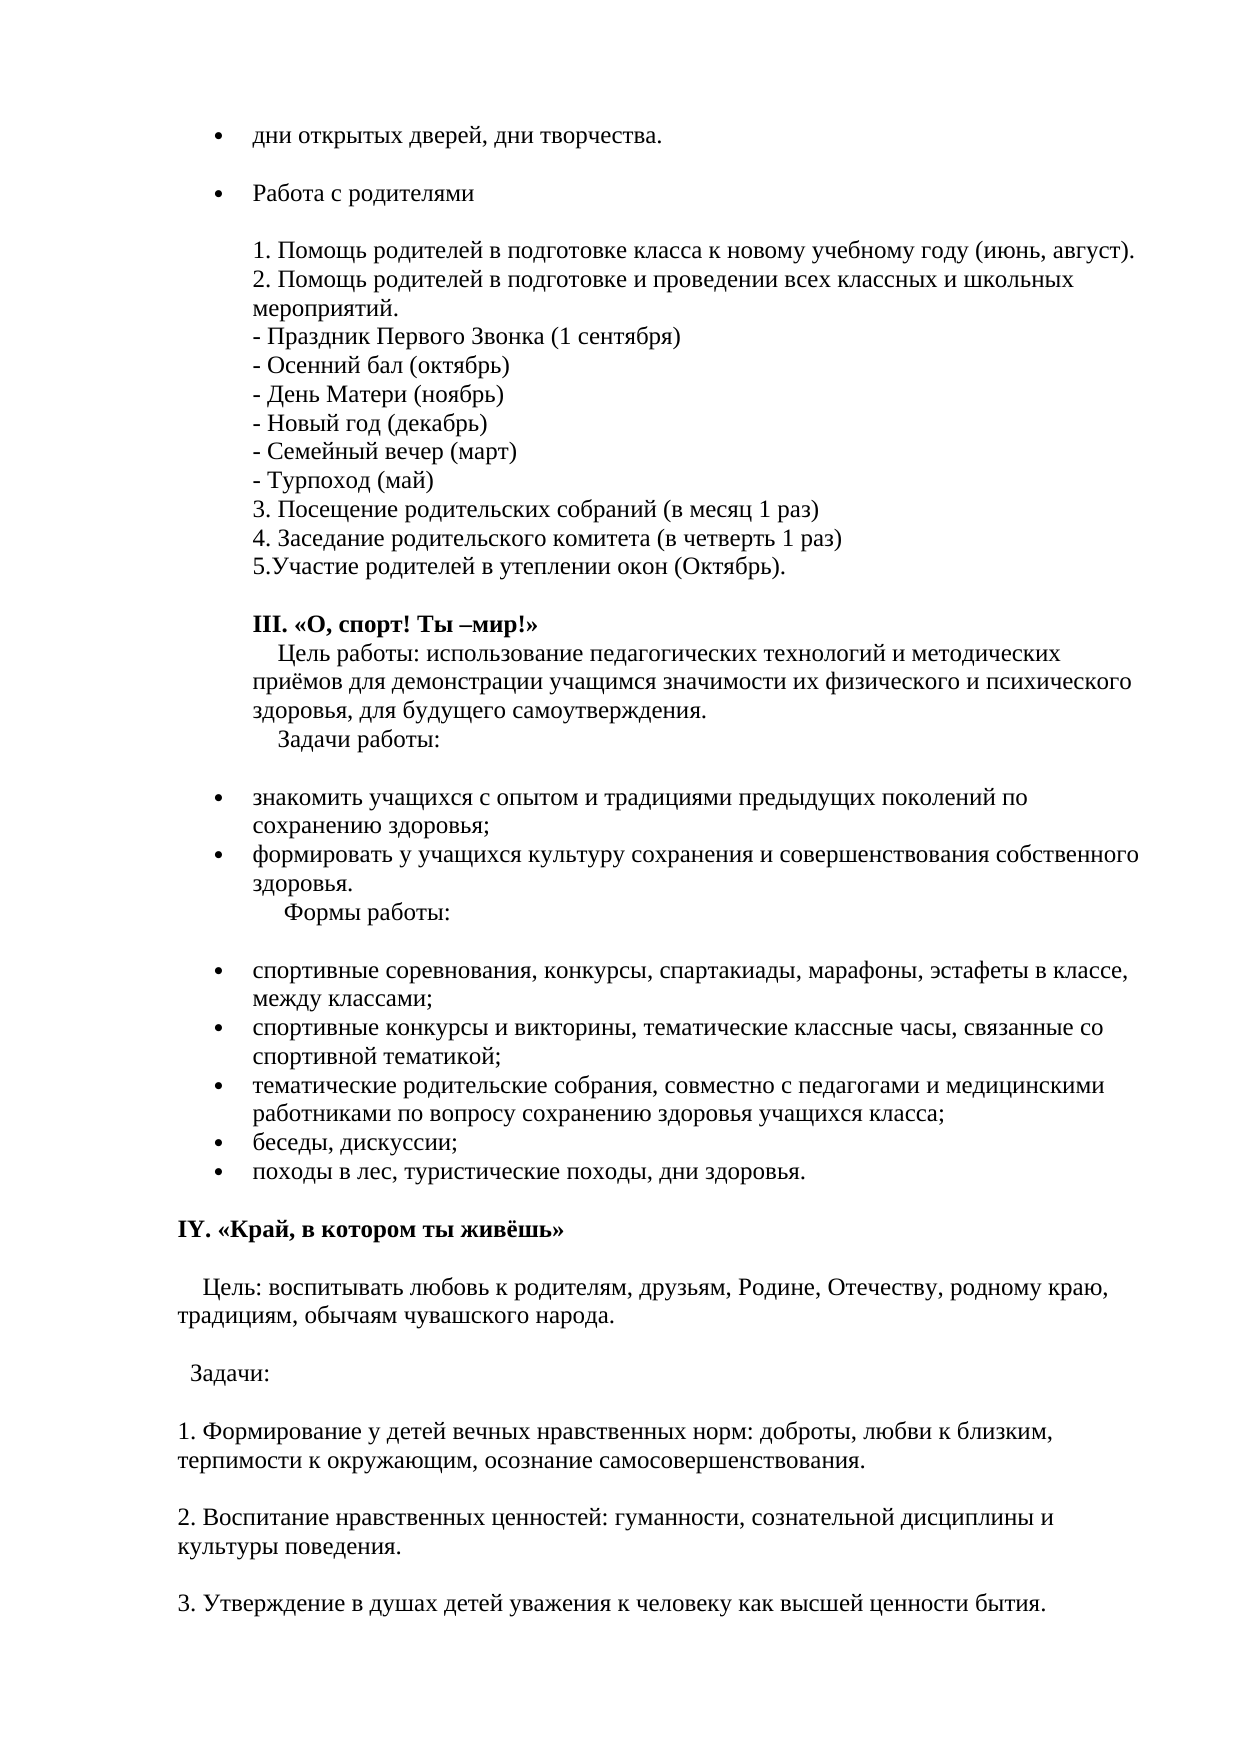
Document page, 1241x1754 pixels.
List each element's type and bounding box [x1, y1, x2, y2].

table_header [176, 118, 1150, 1619]
